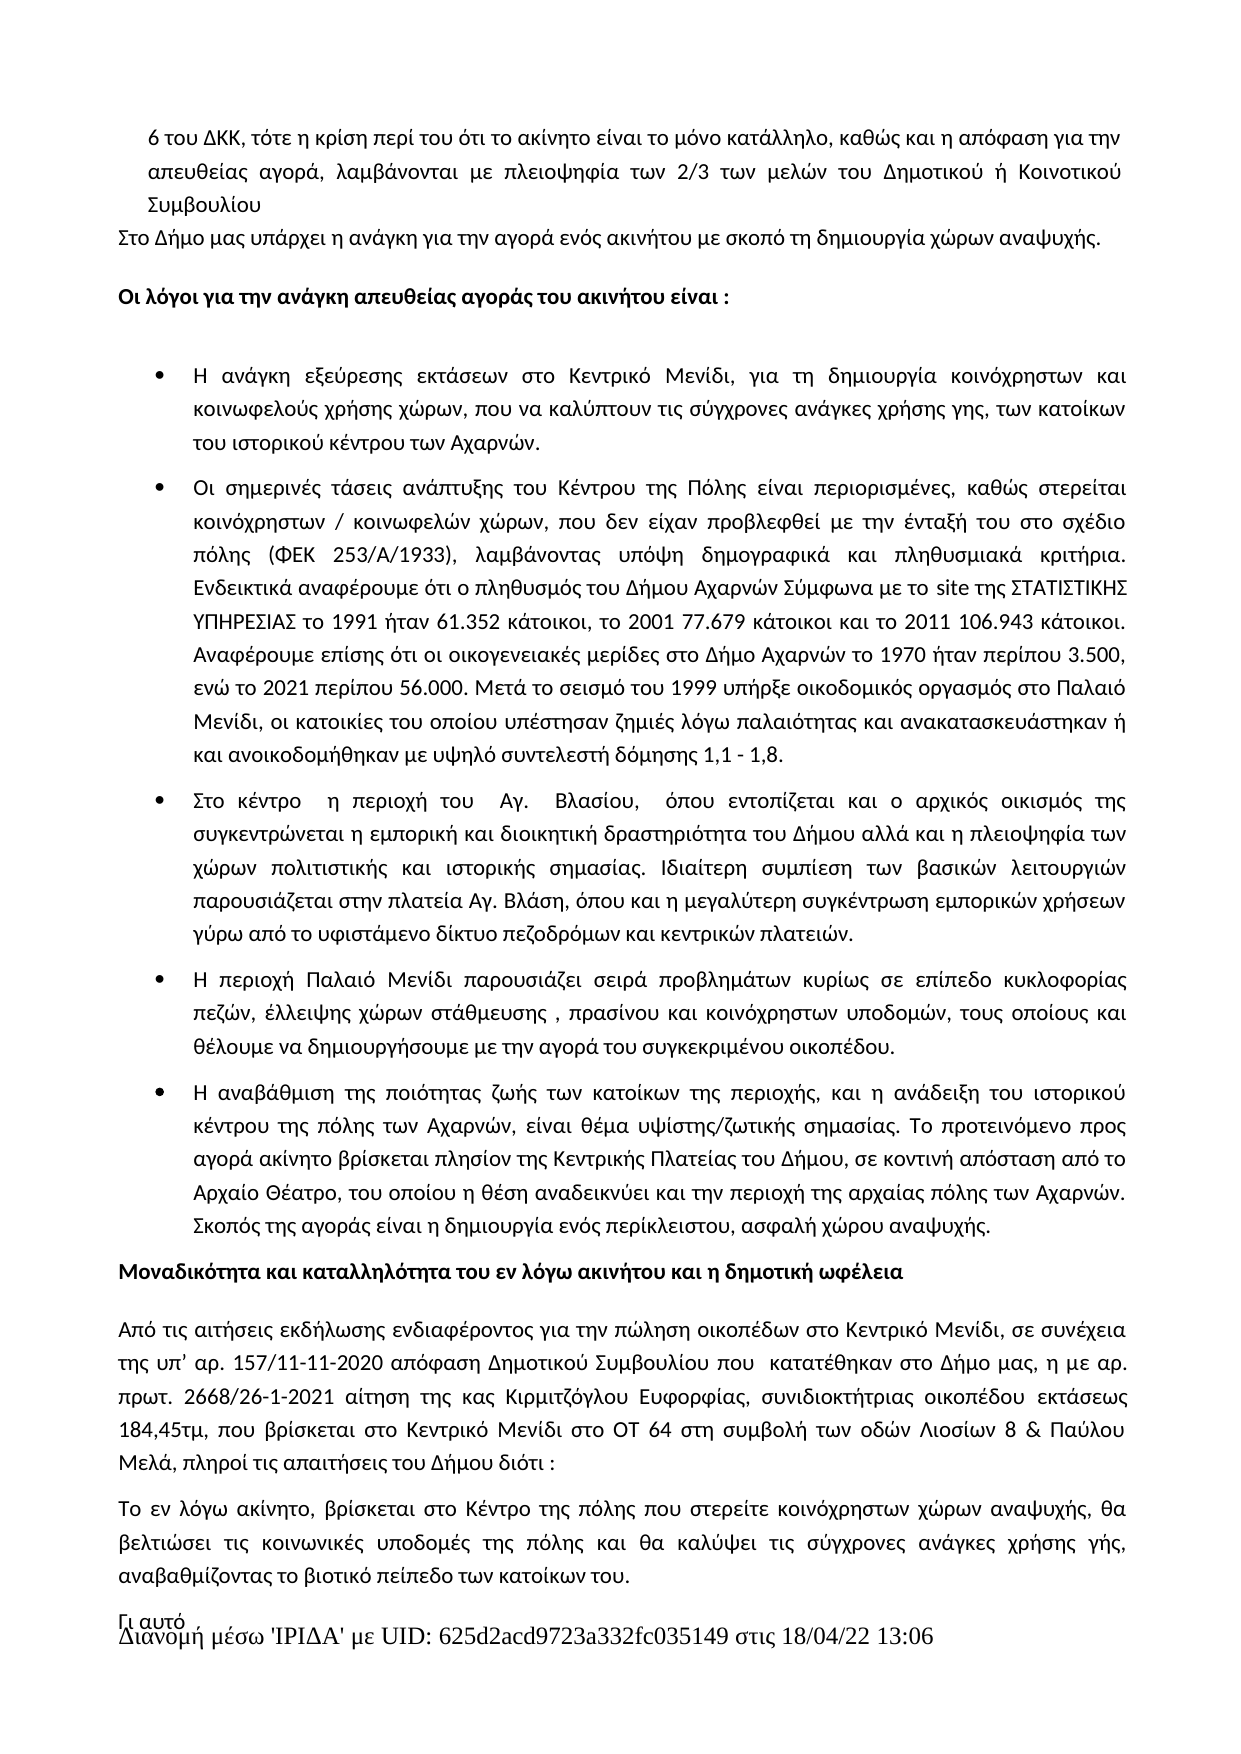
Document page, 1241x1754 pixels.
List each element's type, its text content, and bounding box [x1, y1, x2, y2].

text Μοναδικότητα και καταλληλότητα του εν λόγω ακινήτου και η δημοτική ωφέλεια [118, 1251, 1127, 1285]
text Οι λόγοι για την ανάγκη απευθείας αγοράς του ακινήτου είναι : [118, 276, 1127, 310]
list Η αναβάθμιση της ποιότητας ζωής των κατοίκων της περιοχής, και η ανάδειξη του ιστορικού κέντρου της πόλης των Αχαρνών, είναι θέμα υψίστης/ζωτικής σημασίας. Το προτεινόμενο προς αγορά ακίνητο βρίσκεται πλησίον της Κεντρικής Πλατείας του Δήμου, σε κοντινή απόσταση από το Αρχαίο Θέατρο, του οποίου η θέση αναδεικνύει και την περιοχή της αρχαίας πόλης των Αχαρνών. Σκοπός της αγοράς είναι η δημιουργία ενός περίκλειστου, ασφαλή χώρου αναψυχής. [156, 1072, 1127, 1239]
list Η ανάγκη εξεύρεσης εκτάσεων στο Κεντρικό Μενίδι, για τη δημιουργία κοινόχρηστων και κοινωφελούς χρήσης χώρων, που να καλύπτουν τις σύγχρονες ανάγκες χρήσης γης, των κατοίκων του ιστορικού κέντρου των Αχαρνών. [156, 356, 1127, 456]
list Στο κέντρο η περιοχή του Αγ. Βλασίου, όπου εντοπίζεται και ο αρχικός οικισμός της συγκεντρώνεται η εμπορική και διοικητική δραστηριότητα του Δήμου αλλά και η πλειοψηφία των χώρων πολιτιστικής και ιστορικής σημασίας. Ιδιαίτερη συμπίεση των βασικών λειτουργιών παρουσιάζεται στην πλατεία Αγ. Βλάση, όπου και η μεγαλύτερη συγκέντρωση εμπορικών χρήσεων γύρω από το υφιστάμενο δίκτυο πεζοδρόμων και κεντρικών πλατειών. [156, 781, 1127, 947]
list Η περιοχή Παλαιό Μενίδι παρουσιάζει σειρά προβλημάτων κυρίως σε επίπεδο κυκλοφορίας πεζών, έλλειψης χώρων στάθμευσης , πρασίνου και κοινόχρηστων υποδομών, τους οποίους και θέλουμε να δημιουργήσουμε με την αγορά του συγκεκριμένου οικοπέδου. [156, 960, 1127, 1060]
text Από τις αιτήσεις εκδήλωσης ενδιαφέροντος για την πώληση οικοπέδων στο Κεντρικό Μενίδι, σε συνέχεια της υπ’ αρ. 157/11-11-2020 απόφαση Δημοτικού Συμβουλίου που κατατέθηκαν στο Δήμο μας, η με αρ. πρωτ. 2668/26-1-2021 αίτηση της κας Κιρμιτζόγλου Ευφορφίας, συνιδιοκτήτριας οικοπέδου εκτάσεως 184,45τμ, που βρίσκεται στο Κεντρικό Μενίδι στο ΟΤ 64 στη συμβολή των οδών Λιοσίων 8 & Παύλου Μελά, πληροί τις απαιτήσεις του Δήμου διότι : [118, 1310, 1127, 1476]
text Στο Δήμο μας υπάρχει η ανάγκη για την αγορά ενός ακινήτου με σκοπό τη δημιουργία χώρων αναψυχής. [118, 218, 1127, 251]
list Οι σημερινές τάσεις ανάπτυξης του Κέντρου της Πόλης είναι περιορισμένες, καθώς στερείται κοινόχρηστων / κοινωφελών χώρων, που δεν είχαν προβλεφθεί με την ένταξή του στο σχέδιο πόλης (ΦΕΚ 253/Α/1933), λαμβάνοντας υπόψη δημογραφικά και πληθυσμιακά κριτήρια. Ενδεικτικά αναφέρουμε ότι ο πληθυσμός του Δήμου Αχαρνών Σύμφωνα με το site της ΣΤΑΤΙΣΤΙΚΗΣ ΥΠΗΡΕΣΙΑΣ το 1991 ήταν 61.352 κάτοικοι, το 2001 77.679 κάτοικοι και το 2011 106.943 κάτοικοι. Αναφέρουμε επίσης ότι οι οικογενειακές μερίδες στο Δήμο Αχαρνών το 1970 ήταν περίπου 3.500, ενώ το 2021 περίπου 56.000. Μετά το σεισμό του 1999 υπήρξε οικοδομικός οργασμός στο Παλαιό Μενίδι, οι κατοικίες του οποίου υπέστησαν ζημιές λόγω παλαιότητας και ανακατασκευάστηκαν ή και ανοικοδομήθηκαν με υψηλό συντελεστή δόμησης 1,1 - 1,8. [156, 468, 1127, 768]
text Γι αυτό [118, 1601, 1127, 1635]
text Το εν λόγω ακίνητο, βρίσκεται στο Κέντρο της πόλης που στερείτε κοινόχρηστων χώρων αναψυχής, θα βελτιώσει τις κοινωνικές υποδομές της πόλης και θα καλύψει τις σύγχρονες ανάγκες χρήσης γής, αναβαθμίζοντας το βιοτικό πείπεδο των κατοίκων του. [118, 1489, 1127, 1589]
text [148, 118, 1122, 218]
